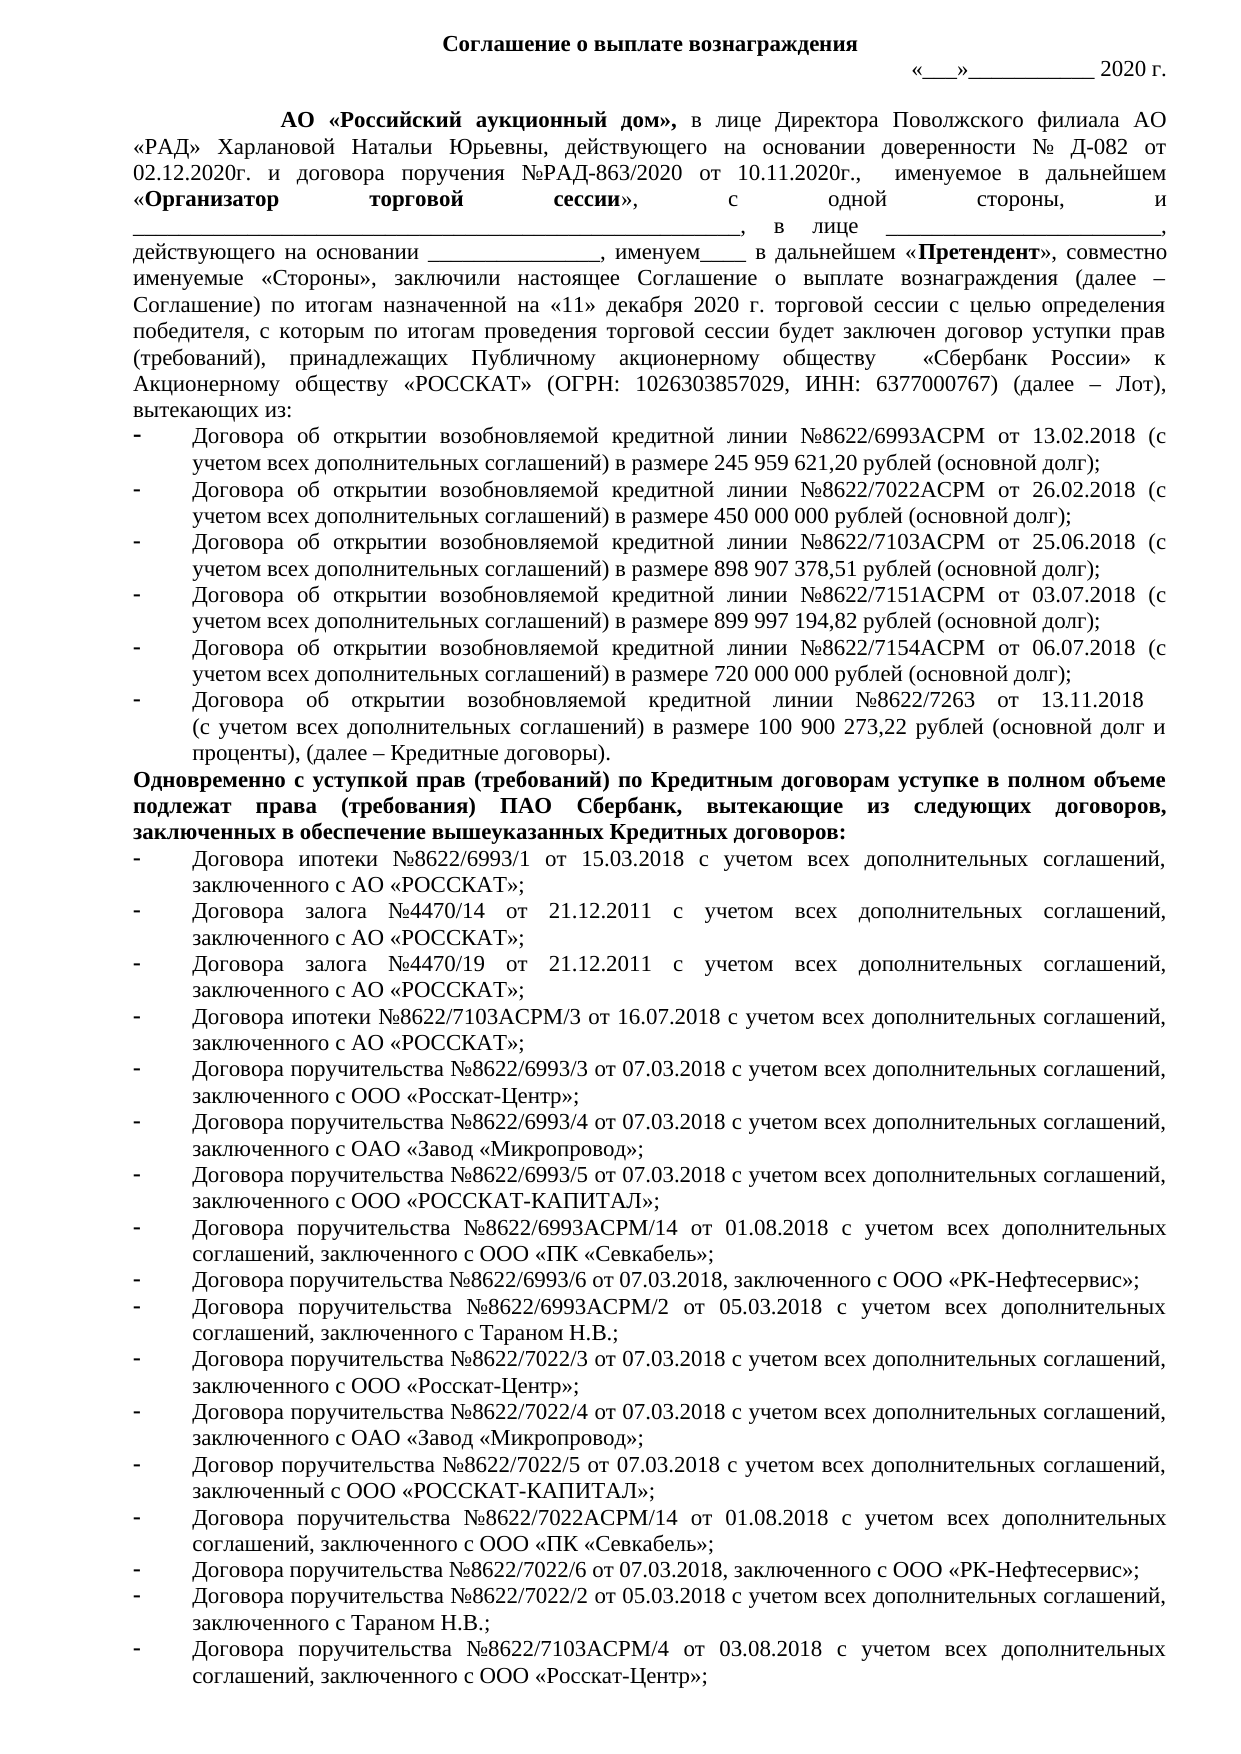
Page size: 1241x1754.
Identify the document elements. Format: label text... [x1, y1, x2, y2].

list Договора поручительства №8622/7022/3 от 07.03.2018 с учетом всех дополнительных соглашений, заключенного с ООО «Росскат-Центр»; [133, 1345, 1167, 1398]
list Договора поручительства №8622/7022/4 от 07.03.2018 с учетом всех дополнительных соглашений, заключенного с ОАО «Завод «Микропровод»; [133, 1398, 1167, 1451]
list Договора поручительства №8622/7103АСРМ/4 от 03.08.2018 с учетом всех дополнительных соглашений, заключенного с ООО «Росскат-Центр»; [133, 1635, 1167, 1688]
list Договора об открытии возобновляемой кредитной линии №8622/7263 от 13.11.2018 (с учетом всех дополнительных соглашений) в размере 100 900 273,22 рублей (основной долг и проценты), (далее – Кредитные договоры). [133, 687, 1167, 766]
list Договора поручительства №8622/7022/6 от 07.03.2018, заключенного с ООО «РК-Нефтесервис»; [133, 1556, 1167, 1583]
list Договора поручительства №8622/7022/2 от 05.03.2018 с учетом всех дополнительных соглашений, заключенного с Тараном Н.В.; [133, 1583, 1167, 1635]
list Договора залога №4470/14 от 21.12.2011 с учетом всех дополнительных соглашений, заключенного с АО «РОССКАТ»; [133, 897, 1167, 950]
list Договора поручительства №8622/6993/3 от 07.03.2018 с учетом всех дополнительных соглашений, заключенного с ООО «Росскат-Центр»; [133, 1056, 1167, 1108]
list Договора ипотеки №8622/6993/1 от 15.03.2018 с учетом всех дополнительных соглашений, заключенного с АО «РОССКАТ»; [133, 845, 1167, 897]
text АО «Российский аукционный дом», в лице Директора Поволжского филиала АО «РАД» Харлановой Натальи Юрьевны, действующего на основании доверенности № Д-082 от 02.12.2020г. и договора поручения №РАД-863/2020 от 10.11.2020г., именуемое в дальнейшем «Организатор торговой сессии», с одной стороны, и _____________________________________________________, в лице ________________________, действующего на основании _______________, именуем____ в дальнейшем «Претендент», совместно именуемые «Стороны», заключили настоящее Соглашение о выплате вознаграждения (далее – Соглашение) по итогам назначенной на «11» декабря 2020 г. торговой сессии с целью определения победителя, с которым по итогам проведения торговой сессии будет заключен договор уступки прав (требований), принадлежащих Публичному акционерному обществу «Сбербанк России» к Акционерному обществу «РОССКАТ» (ОГРН: 1026303857029, ИНН: 6377000767) (далее – Лот), вытекающих из: [133, 106, 1167, 423]
list Договора поручительства №8622/7022ACPM/14 от 01.08.2018 с учетом всех дополнительных соглашений, заключенного с ООО «ПК «Севкабель»; [133, 1503, 1167, 1556]
list Договора ипотеки №8622/7103АСРМ/3 от 16.07.2018 с учетом всех дополнительных соглашений, заключенного с АО «РОССКАТ»; [133, 1003, 1167, 1056]
text Соглашение о выплате вознаграждения [133, 29, 1167, 56]
list Договора залога №4470/19 от 21.12.2011 с учетом всех дополнительных соглашений, заключенного с АО «РОССКАТ»; [133, 950, 1167, 1003]
text «___»___________ 2020 г. [133, 56, 1167, 81]
list Договор поручительства №8622/7022/5 от 07.03.2018 с учетом всех дополнительных соглашений, заключенный с ООО «РОССКАТ-КАПИТАЛ»; [133, 1451, 1167, 1503]
list Договора об открытии возобновляемой кредитной линии №8622/7022АСРМ от 26.02.2018 (с учетом всех дополнительных соглашений) в размере 450 000 000 рублей (основной долг); [133, 476, 1167, 528]
list Договора об открытии возобновляемой кредитной линии №8622/7151ACPM от 03.07.2018 (с учетом всех дополнительных соглашений) в размере 899 997 194,82 рублей (основной долг); [133, 581, 1167, 634]
list Договора поручительства №8622/6993/4 от 07.03.2018 с учетом всех дополнительных соглашений, заключенного с ОАО «Завод «Микропровод»; [133, 1108, 1167, 1161]
text Одновременно с уступкой прав (требований) по Кредитным договорам уступке в полном объеме подлежат права (требования) ПАО Сбербанк, вытекающие из следующих договоров, заключенных в обеспечение вышеуказанных Кредитных договоров: [133, 766, 1167, 845]
list Договора об открытии возобновляемой кредитной линии №8622/7103АСРМ от 25.06.2018 (с учетом всех дополнительных соглашений) в размере 898 907 378,51 рублей (основной долг); [133, 528, 1167, 581]
list Договора об открытии возобновляемой кредитной линии №8622/6993АСРМ от 13.02.2018 (с учетом всех дополнительных соглашений) в размере 245 959 621,20 рублей (основной долг); [133, 423, 1167, 476]
list Договора поручительства №8622/6993ACPM/2 от 05.03.2018 с учетом всех дополнительных соглашений, заключенного с Тараном Н.В.; [133, 1293, 1167, 1345]
list Договора поручительства №8622/6993/5 от 07.03.2018 с учетом всех дополнительных соглашений, заключенного с ООО «РОССКАТ-КАПИТАЛ»; [133, 1161, 1167, 1214]
list Договора поручительства №8622/6993ACPM/14 от 01.08.2018 с учетом всех дополнительных соглашений, заключенного с ООО «ПК «Севкабель»; [133, 1214, 1167, 1266]
list Договора об открытии возобновляемой кредитной линии №8622/7154ACPM от 06.07.2018 (с учетом всех дополнительных соглашений) в размере 720 000 000 рублей (основной долг); [133, 634, 1167, 687]
list Договора поручительства №8622/6993/6 от 07.03.2018, заключенного с ООО «РК-Нефтесервис»; [133, 1266, 1167, 1293]
